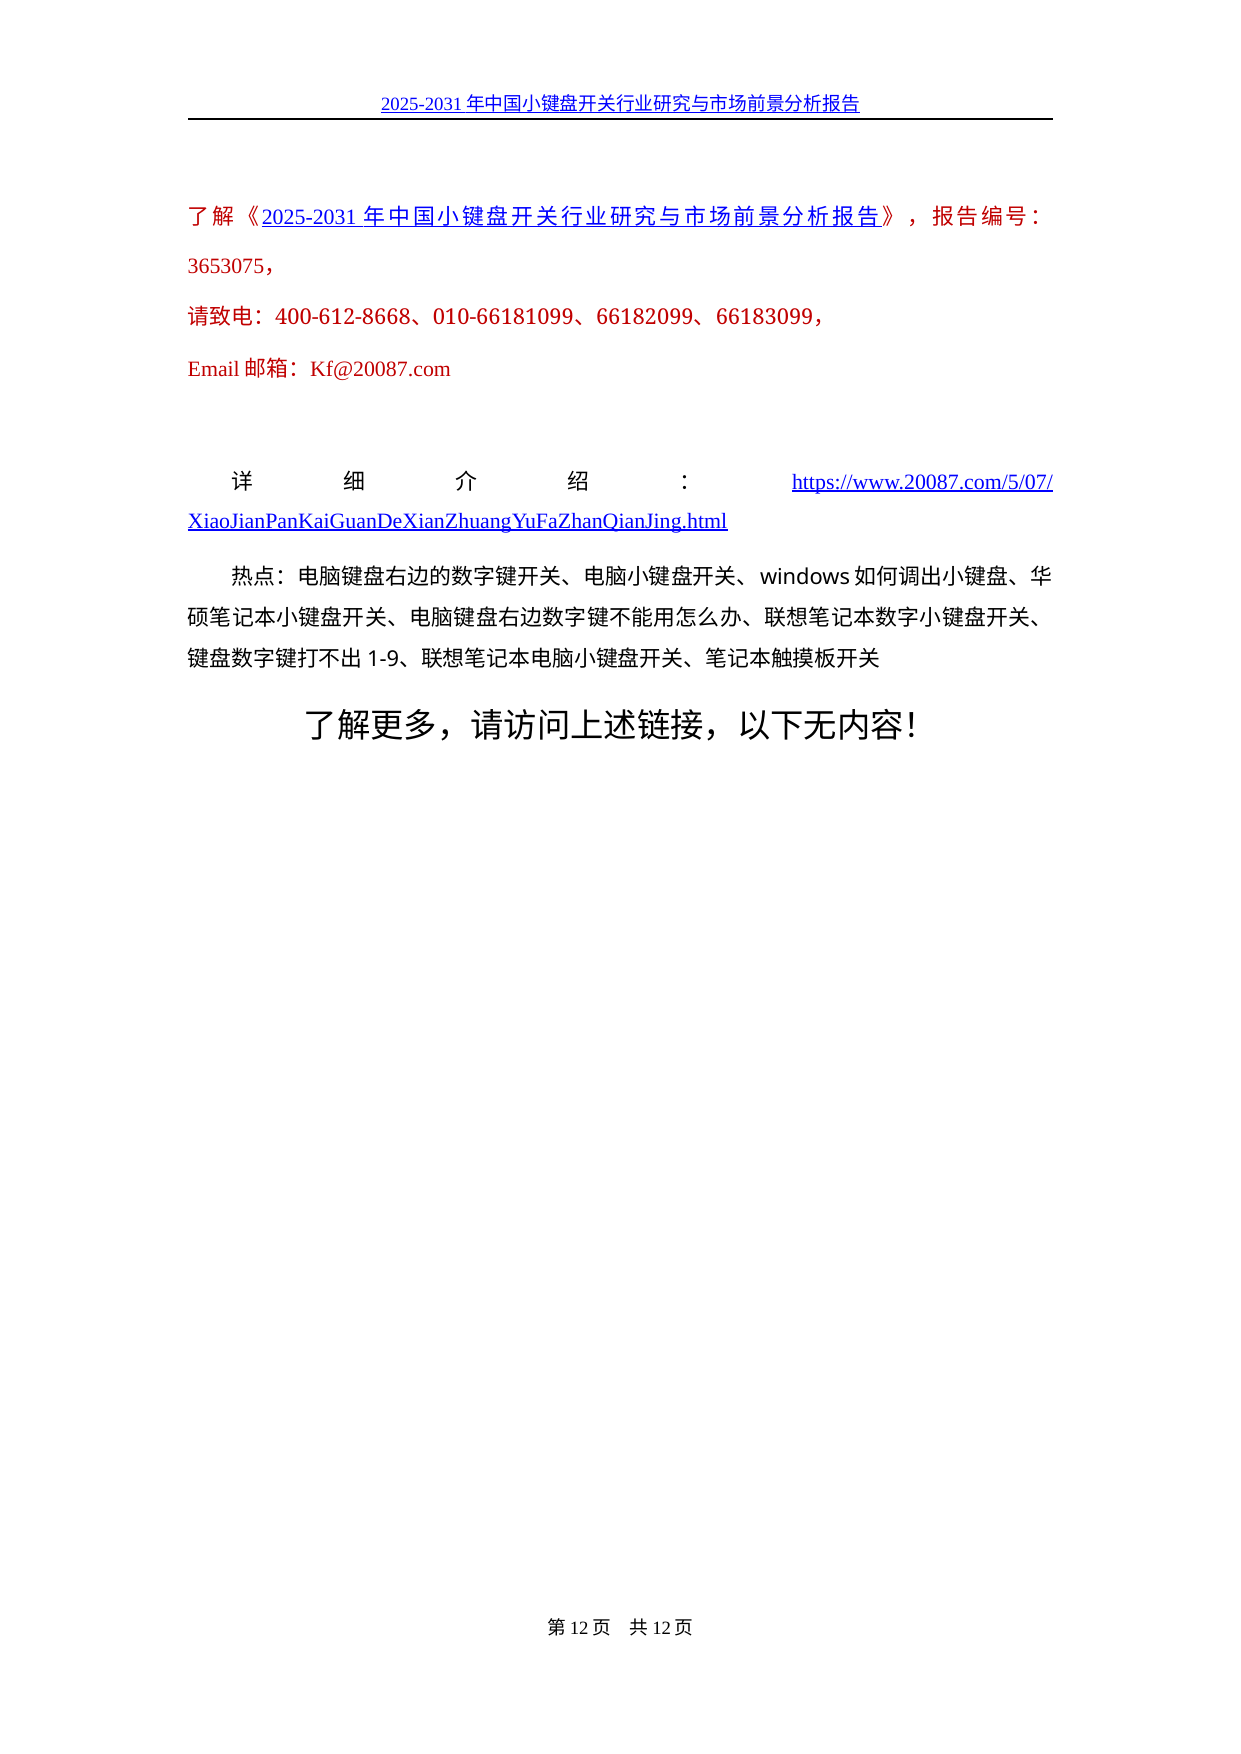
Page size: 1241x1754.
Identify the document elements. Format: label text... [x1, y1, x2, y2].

title 了解更多，请访问上述链接，以下无内容！ [187, 690, 1053, 755]
text 热点：电脑键盘右边的数字键开关、电脑小键盘开关、windows如何调出小键盘、华硕笔记本小键盘开关、电脑键盘右边数字键不能用怎么办、联想笔记本数字小键盘开关、键盘数字键打不出1-9、联想笔记本电脑小键盘开关、笔记本触摸板开关 [187, 559, 1053, 673]
text Email邮箱：Kf@20087.com [187, 350, 1053, 383]
text 请致电：400-612-8668、010-66181099、66182099、66183099， [187, 299, 1053, 331]
text 详细介绍：https://www.20087.com/5/07/XiaoJianPanKaiGuanDeXianZhuangYuFaZhanQianJing.html [187, 463, 1053, 536]
text 了解《2025-2031年中国小键盘开关行业研究与市场前景分析报告》，报告编号：3653075， [187, 198, 1053, 280]
